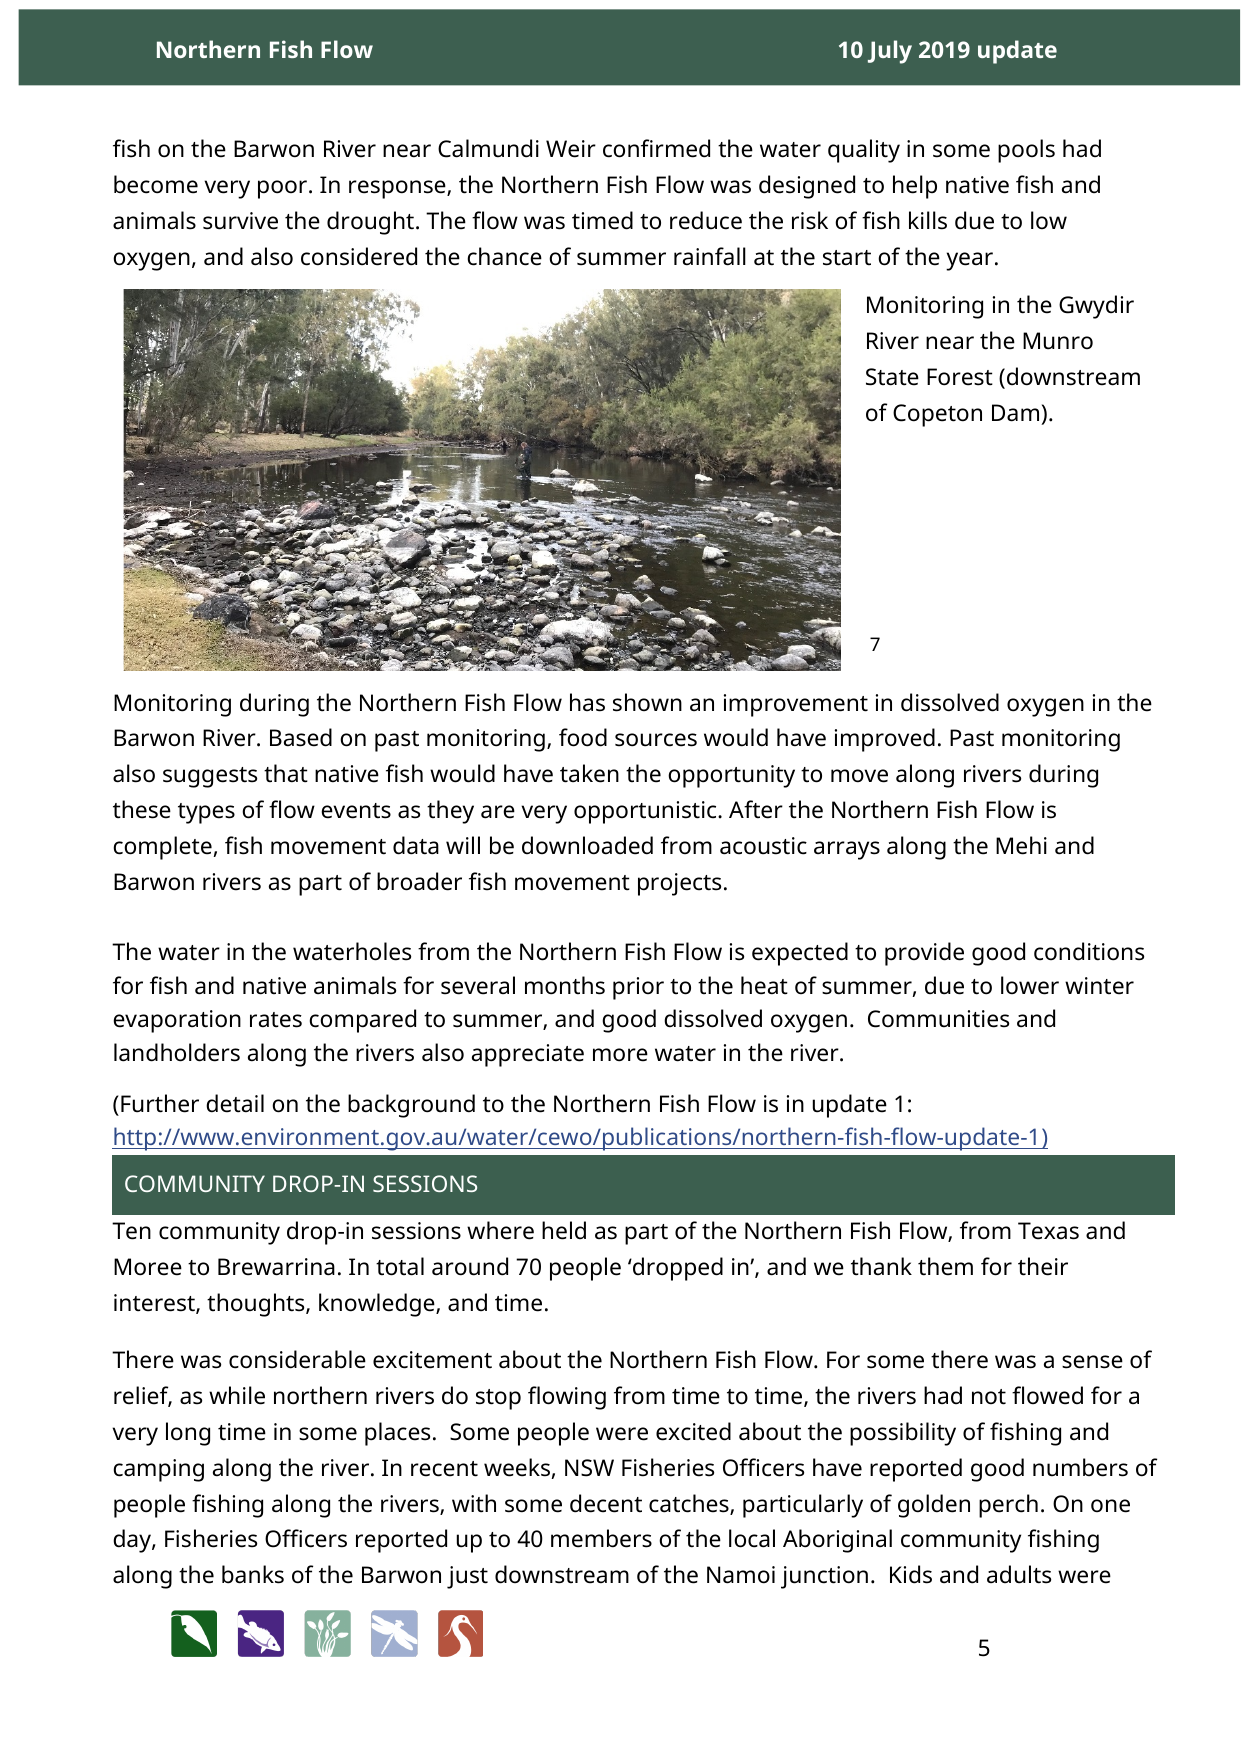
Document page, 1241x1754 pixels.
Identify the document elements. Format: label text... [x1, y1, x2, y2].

text Monitoring during the Northern Fish Flow has shown an improvement in dissolved oxygen in the Barwon River. Based on past monitoring, food sources would have improved. Past monitoring also suggests that native fish would have taken the opportunity to move along rivers during these types of flow events as they are very opportunistic. After the Northern Fish Flow is complete, fish movement data will be downloaded from acoustic arrays along the Mehi and Barwon rivers as part of broader fish movement projects. [112, 686, 1157, 897]
table_header COMMUNITY DROP-IN SESSIONS [112, 1155, 1175, 1215]
text The water in the waterholes from the Northern Fish Flow is expected to provide good conditions for fish and native animals for several months prior to the heat of summer, due to lower winter evaporation rates compared to summer, and good dissolved oxygen. Communities and landholders along the rivers also appreciate more water in the river. [112, 936, 1157, 1068]
picture [123, 289, 841, 671]
picture [171, 1610, 483, 1657]
text (Further detail on the background to the Northern Fish Flow is in update 1: http://www.environment.gov.au/water/cewo/publications/northern-fish-flow-update-1) [112, 1087, 1157, 1152]
table_header [112, 277, 853, 674]
table_header Monitoring in the Gwydir River near the Munro State Forest (downstream of Copeton Dam). [853, 277, 1156, 674]
text Ten community drop-in sessions where held as part of the Northern Fish Flow, from Texas and Moree to Brewarrina. In total around 70 people ‘dropped in’, and we thank them for their interest, thoughts, knowledge, and time. [112, 1215, 1157, 1318]
